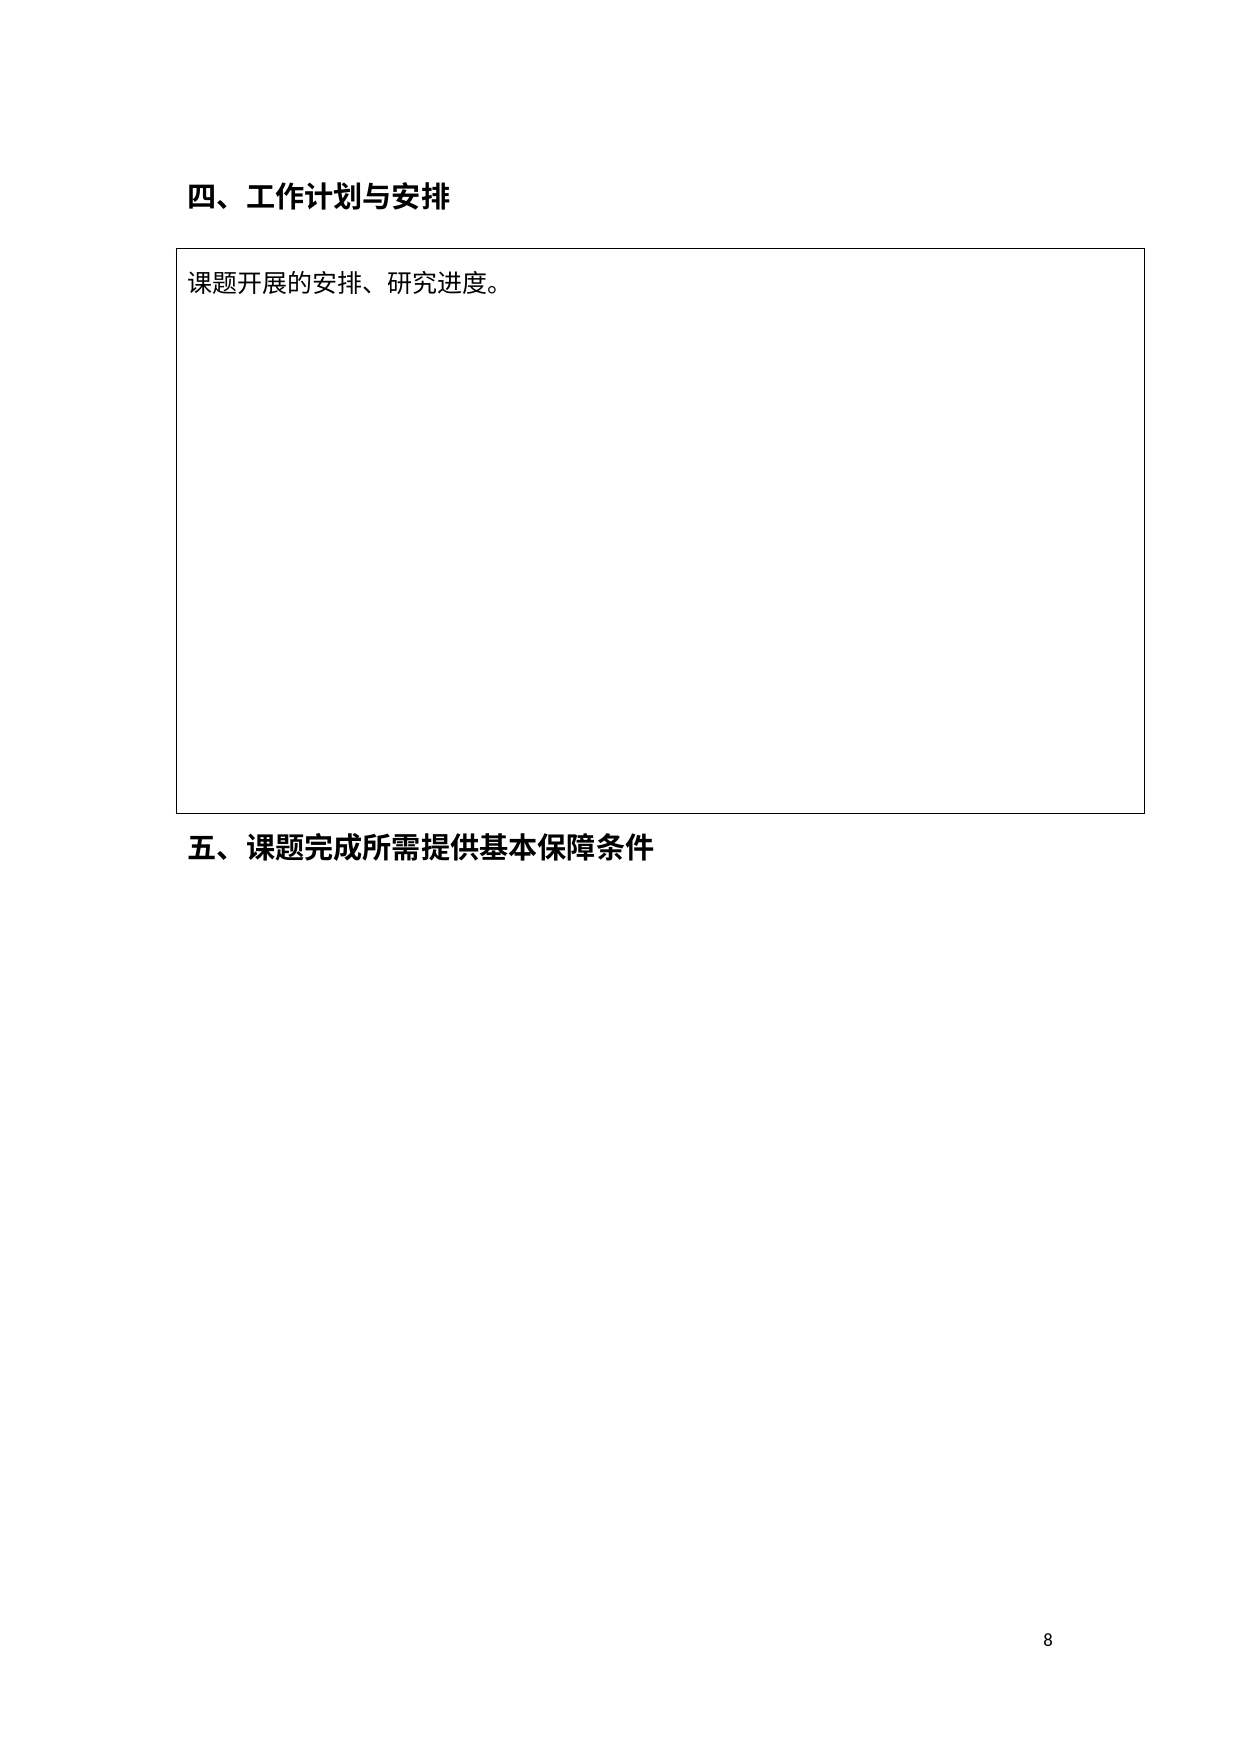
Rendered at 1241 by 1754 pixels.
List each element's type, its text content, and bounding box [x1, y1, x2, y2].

text 五、课题完成所需提供基本保障条件 [187, 814, 1053, 879]
text 四、工作计划与安排 [187, 162, 994, 227]
table_header 课题开展的安排、研究进度。 [177, 249, 1144, 813]
